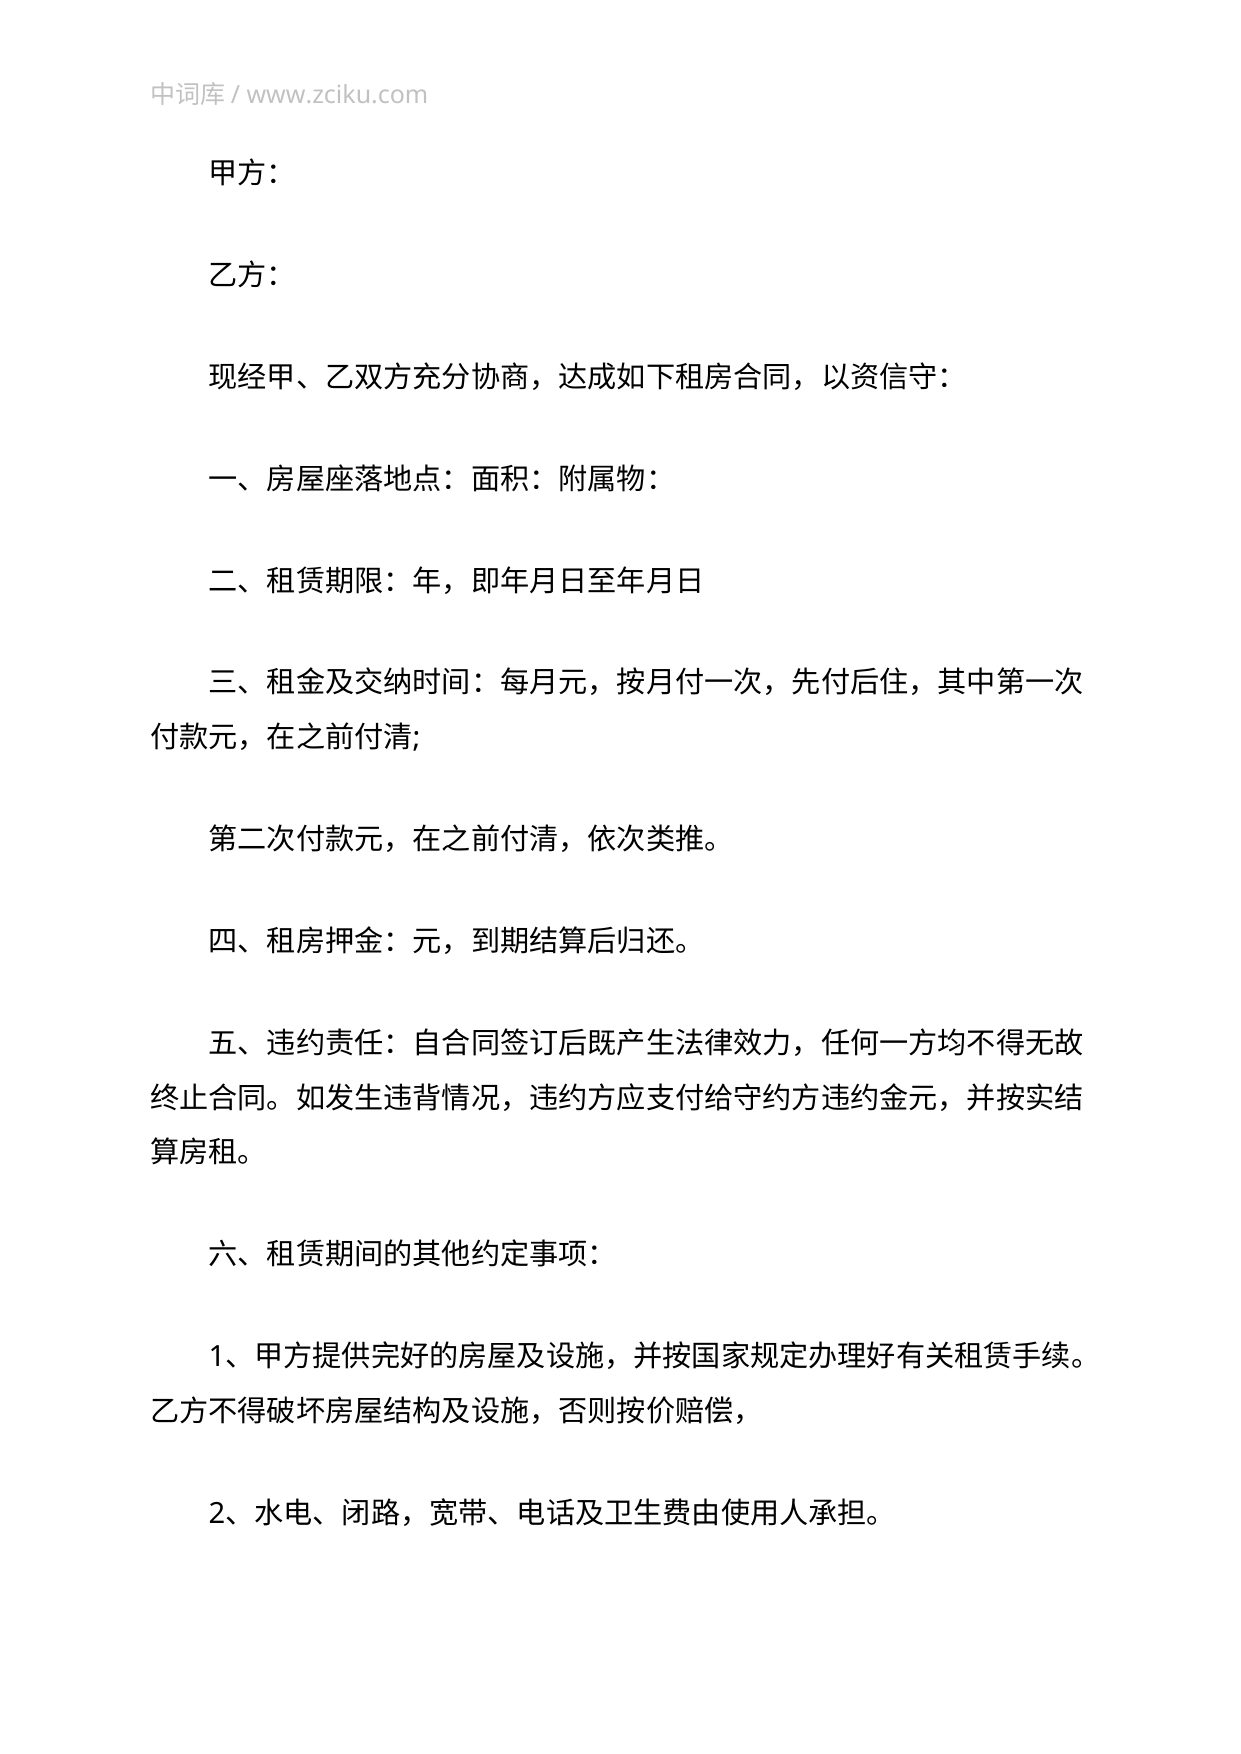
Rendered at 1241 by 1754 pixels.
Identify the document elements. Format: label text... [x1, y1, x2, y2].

text 一、房屋座落地点：面积：附属物： [150, 455, 1090, 498]
text 三、租金及交纳时间：每月元，按月付一次，先付后住，其中第一次付款元，在之前付清; [150, 659, 1090, 756]
text 甲方： [150, 150, 1090, 192]
text 六、租赁期间的其他约定事项： [150, 1231, 1090, 1273]
text 乙方： [150, 252, 1090, 294]
text 五、违约责任：自合同签订后既产生法律效力，任何一方均不得无故终止合同。如发生违背情况，违约方应支付给守约方违约金元，并按实结算房租。 [150, 1019, 1090, 1171]
text 第二次付款元，在之前付清，依次类推。 [150, 816, 1090, 858]
text 二、租赁期限：年，即年月日至年月日 [150, 557, 1090, 599]
text 1、甲方提供完好的房屋及设施，并按国家规定办理好有关租赁手续。乙方不得破坏房屋结构及设施，否则按价赔偿， [150, 1333, 1090, 1430]
text 四、租房押金：元，到期结算后归还。 [150, 917, 1090, 960]
text 2、水电、闭路，宽带、电话及卫生费由使用人承担。 [150, 1489, 1090, 1532]
text 现经甲、乙双方充分协商，达成如下租房合同，以资信守： [150, 353, 1090, 396]
